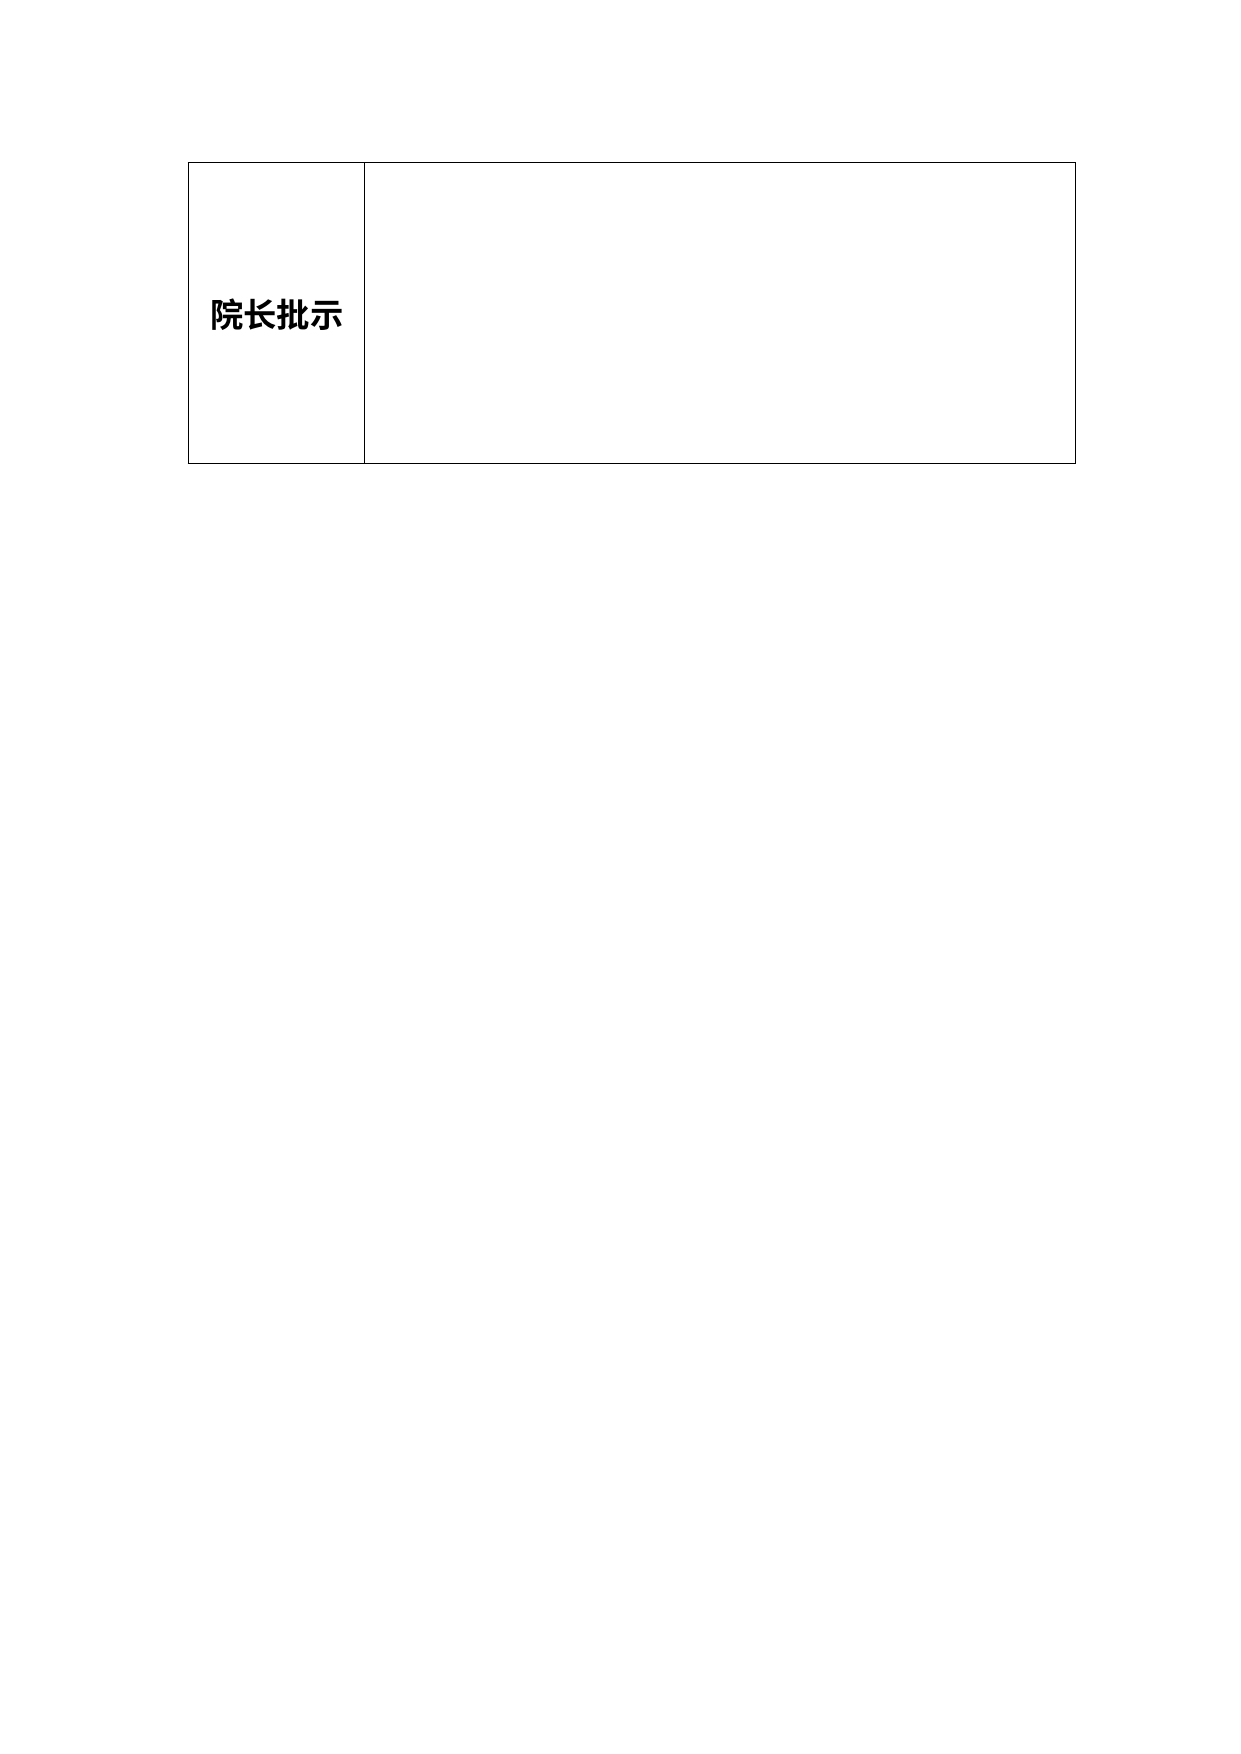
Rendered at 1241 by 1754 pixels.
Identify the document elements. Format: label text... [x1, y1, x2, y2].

table_cell 院长批示 [189, 163, 364, 463]
table_cell [365, 163, 1075, 463]
